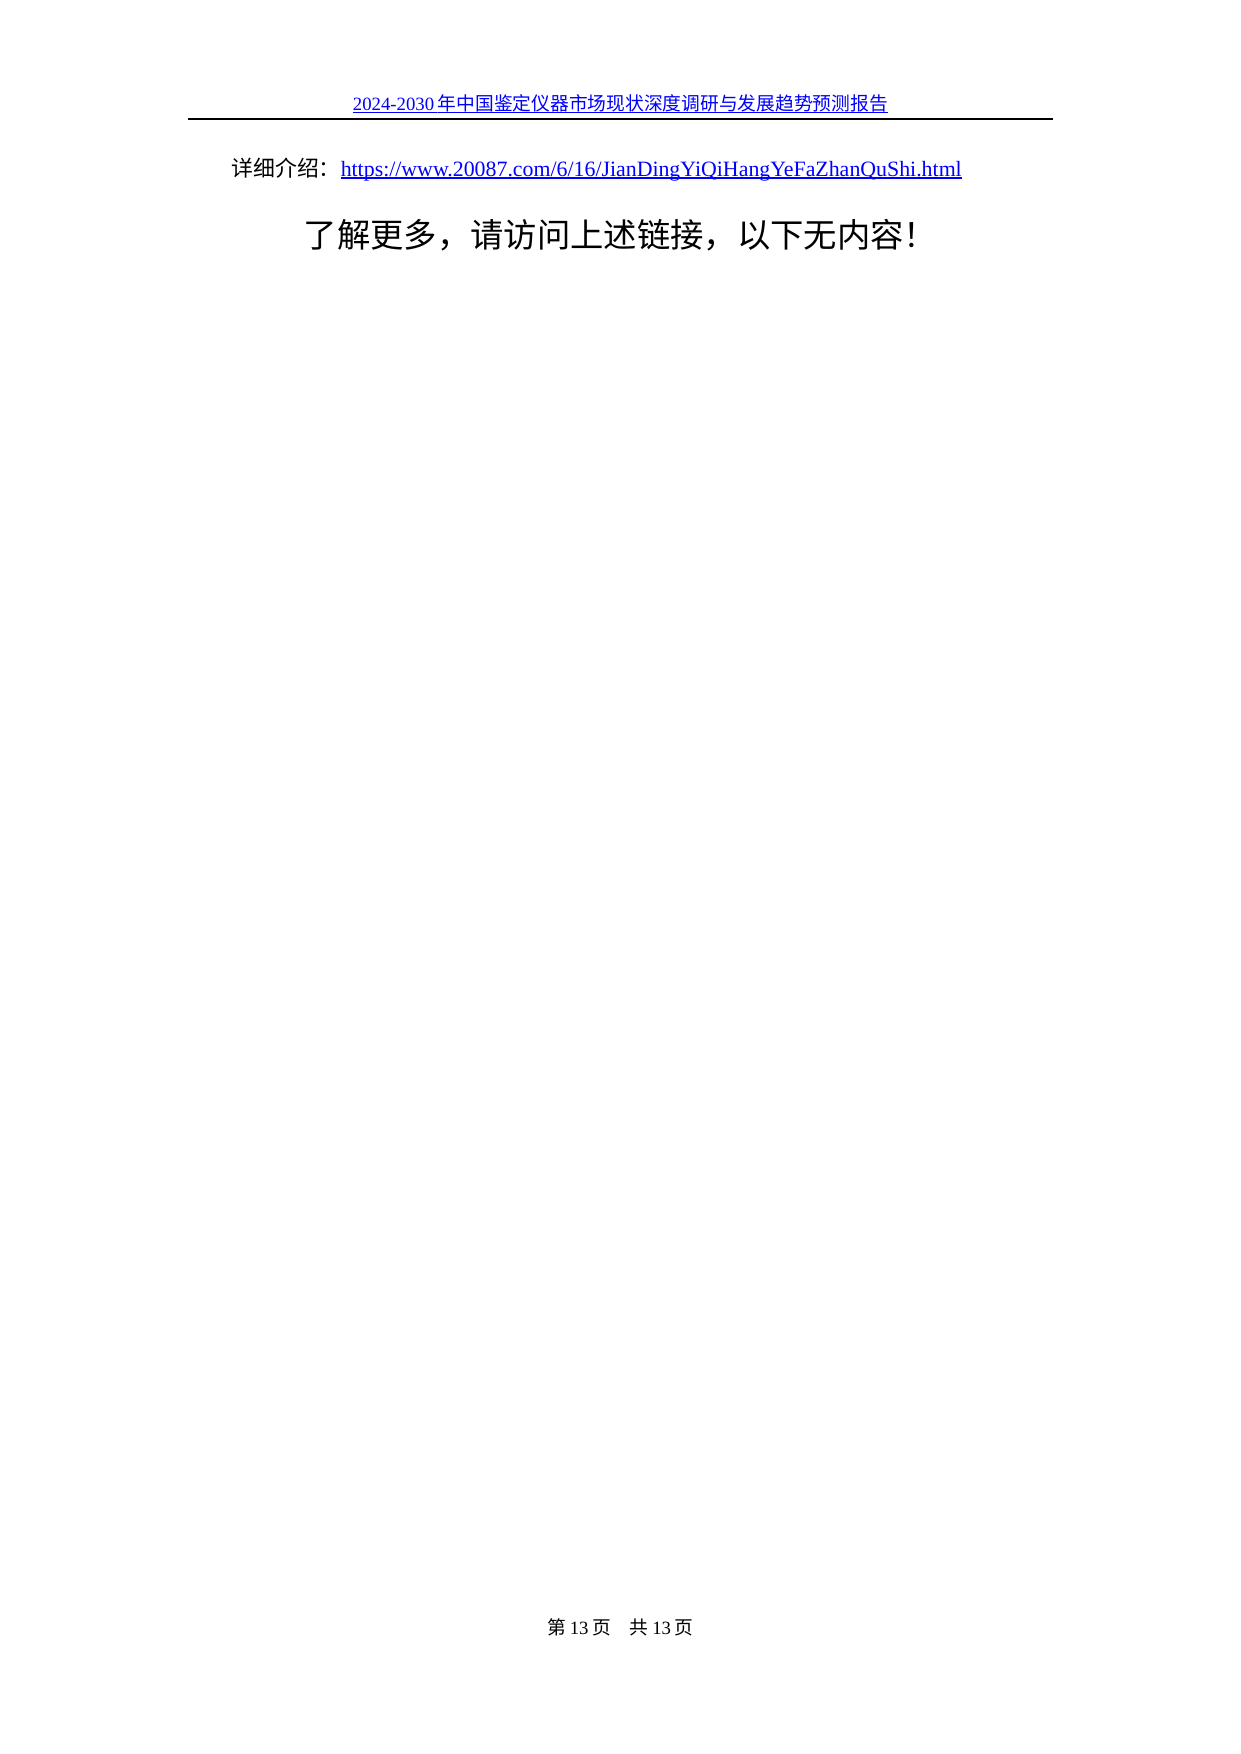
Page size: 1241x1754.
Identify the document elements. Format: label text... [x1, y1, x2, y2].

title 了解更多，请访问上述链接，以下无内容！ [187, 200, 1053, 265]
text 详细介绍：https://www.20087.com/6/16/JianDingYiQiHangYeFaZhanQuShi.html [187, 150, 1053, 183]
